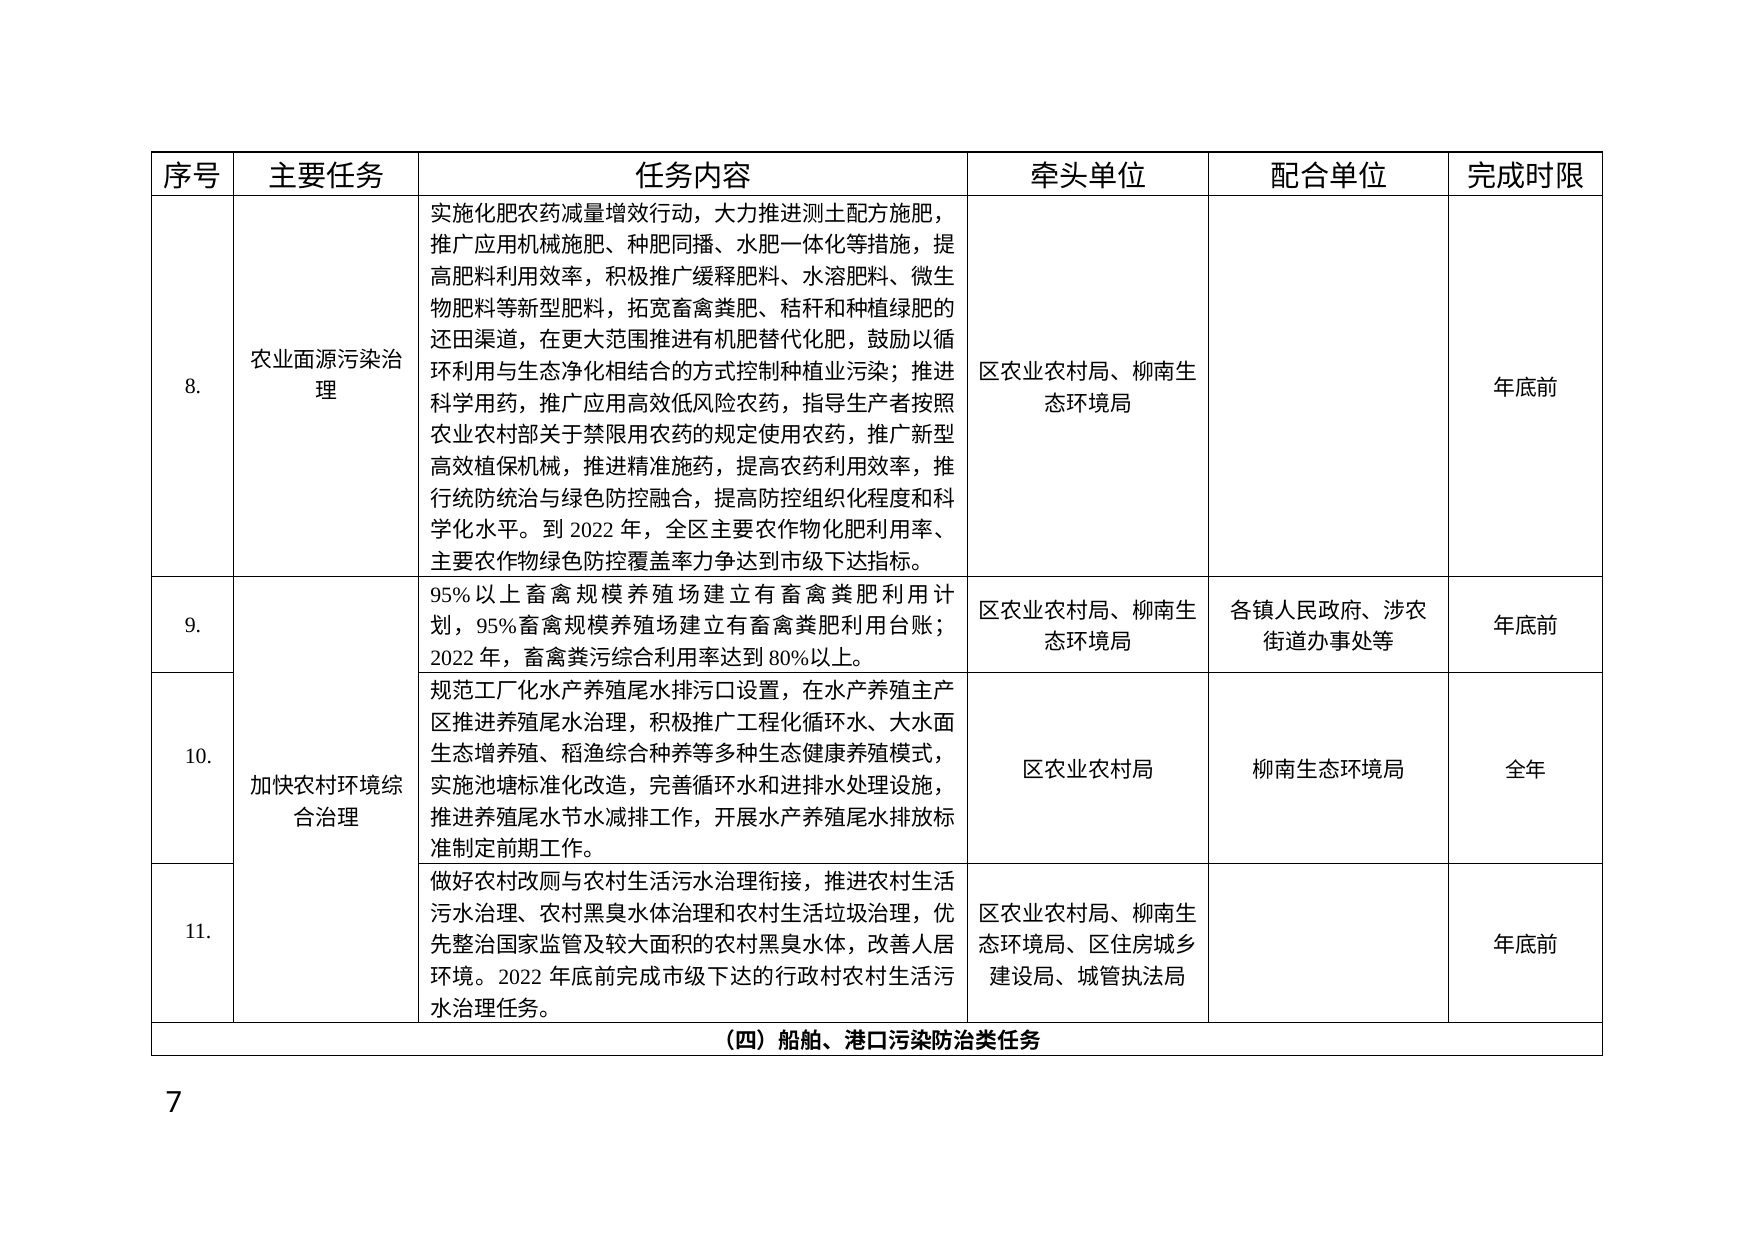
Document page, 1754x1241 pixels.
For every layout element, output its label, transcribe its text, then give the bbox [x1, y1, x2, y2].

table_cell 做好农村改厕与农村生活污水治理衔接，推进农村生活污水治理、农村黑臭水体治理和农村生活垃圾治理，优先整治国家监管及较大面积的农村黑臭水体，改善人居环境。2022 年底前完成市级下达的行政村农村生活污水治理任务。 [419, 864, 967, 1022]
table_cell 区农业农村局、柳南生态环境局 [968, 196, 1208, 576]
table_cell 区农业农村局、柳南生态环境局、区住房城乡建设局、城管执法局 [968, 864, 1208, 1022]
table_header 任务内容 [419, 153, 967, 195]
table_cell 各镇人民政府、涉农街道办事处等 [1209, 577, 1448, 672]
table_cell 农业面源污染治 理 [234, 196, 418, 576]
table_cell 95%以上畜禽规模养殖场建立有畜禽粪肥利用计划，95%畜禽规模养殖场建立有畜禽粪肥利用台账；2022 年，畜禽粪污综合利用率达到 80%以上。 [419, 577, 967, 672]
table_cell 规范工厂化水产养殖尾水排污口设置，在水产养殖主产区推进养殖尾水治理，积极推广工程化循环水、大水面生态增养殖、稻渔综合种养等多种生态健康养殖模式，实施池塘标准化改造，完善循环水和进排水处理设施，推进养殖尾水节水减排工作，开展水产养殖尾水排放标准制定前期工作。 [419, 673, 967, 863]
table_header 主要任务 [234, 153, 418, 195]
table_cell （四）船舶、港口污染防治类任务 [152, 1023, 1602, 1055]
table_cell 实施化肥农药减量增效行动，大力推进测土配方施肥，推广应用机械施肥、种肥同播、水肥一体化等措施，提高肥料利用效率，积极推广缓释肥料、水溶肥料、微生物肥料等新型肥料，拓宽畜禽粪肥、秸秆和种植绿肥的还田渠道，在更大范围推进有机肥替代化肥，鼓励以循环利用与生态净化相结合的方式控制种植业污染；推进科学用药，推广应用高效低风险农药，指导生产者按照农业农村部关于禁限用农药的规定使用农药，推广新型高效植保机械，推进精准施药，提高农药利用效率，推行统防统治与绿色防控融合，提高防控组织化程度和科学化水平。到 2022 年，全区主要农作物化肥利用率、主要农作物绿色防控覆盖率力争达到市级下达指标。 [419, 196, 967, 576]
table_cell 加快农村环境综合治理 [234, 577, 418, 1022]
table_cell [152, 196, 233, 576]
table_cell 区农业农村局、柳南生态环境局 [968, 577, 1208, 672]
table_cell [152, 673, 233, 863]
table_cell [152, 864, 233, 1022]
table_header 牵头单位 [968, 153, 1208, 195]
table_cell 全年 [1449, 673, 1602, 863]
table_cell 区农业农村局 [968, 673, 1208, 863]
table_cell 年底前 [1449, 864, 1602, 1022]
table_cell 年底前 [1449, 577, 1602, 672]
table_cell [1209, 196, 1448, 576]
table_header 配合单位 [1209, 153, 1448, 195]
table_cell [1209, 864, 1448, 1022]
table_cell [152, 577, 233, 672]
table_header 完成时限 [1449, 153, 1602, 195]
table_cell 年底前 [1449, 196, 1602, 576]
table_header 序号 [152, 153, 233, 195]
table_cell 柳南生态环境局 [1209, 673, 1448, 863]
